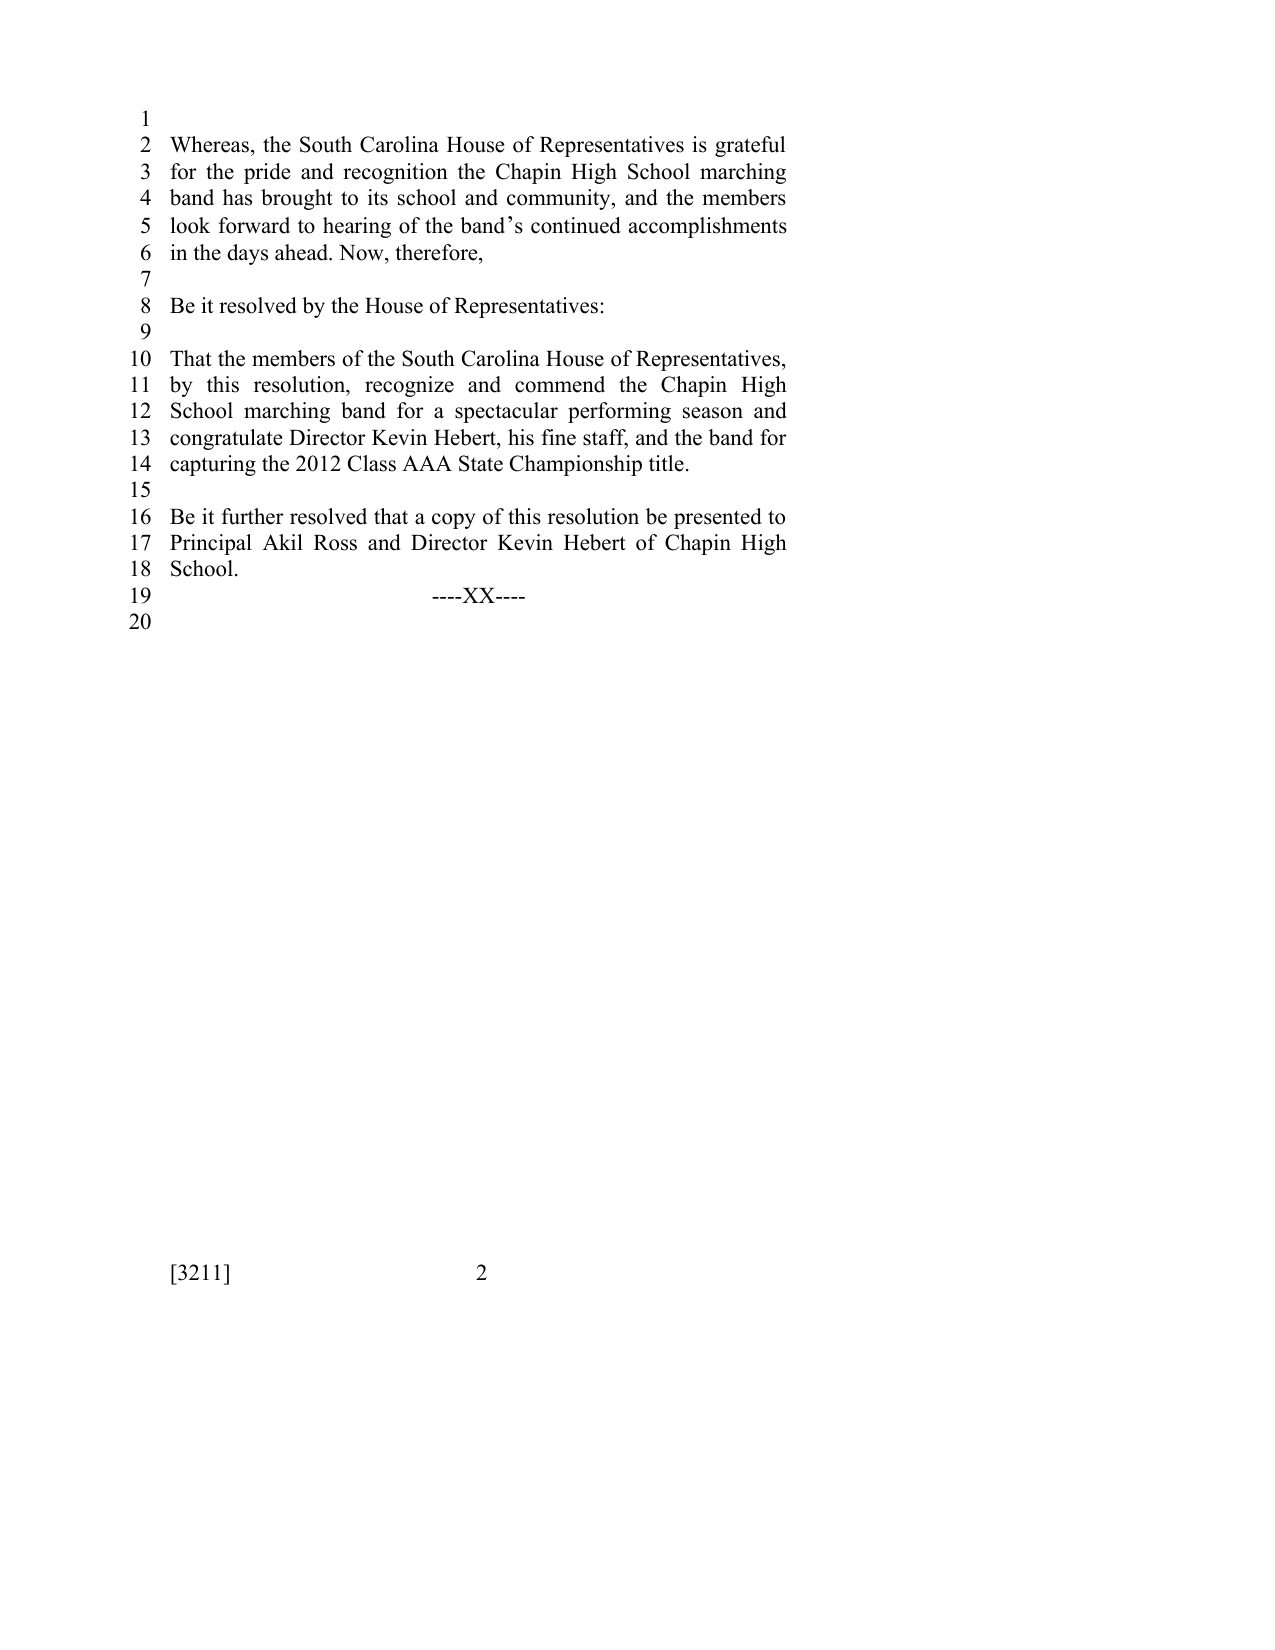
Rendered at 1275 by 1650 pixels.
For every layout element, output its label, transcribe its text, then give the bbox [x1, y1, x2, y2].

text That the members of the South Carolina House of Representatives, by this resolution, recognize and commend the Chapin High School marching band for a spectacular performing season and congratulate Director Kevin Hebert, his fine staff, and the band for capturing the 2012 Class AAA State Championship title. [169, 344, 787, 476]
text Whereas, the South Carolina House of Representatives is grateful for the pride and recognition the Chapin High School marching band has brought to its school and community, and the members look forward to hearing of the band’s continued accomplishments in the days ahead. Now, therefore, [169, 131, 787, 266]
text ----XX---- [169, 582, 787, 608]
text Be it resolved by the House of Representatives: [169, 292, 787, 318]
text Be it further resolved that a copy of this resolution be presented to Principal Akil Ross and Director Kevin Hebert of Chapin High School. [169, 503, 787, 582]
